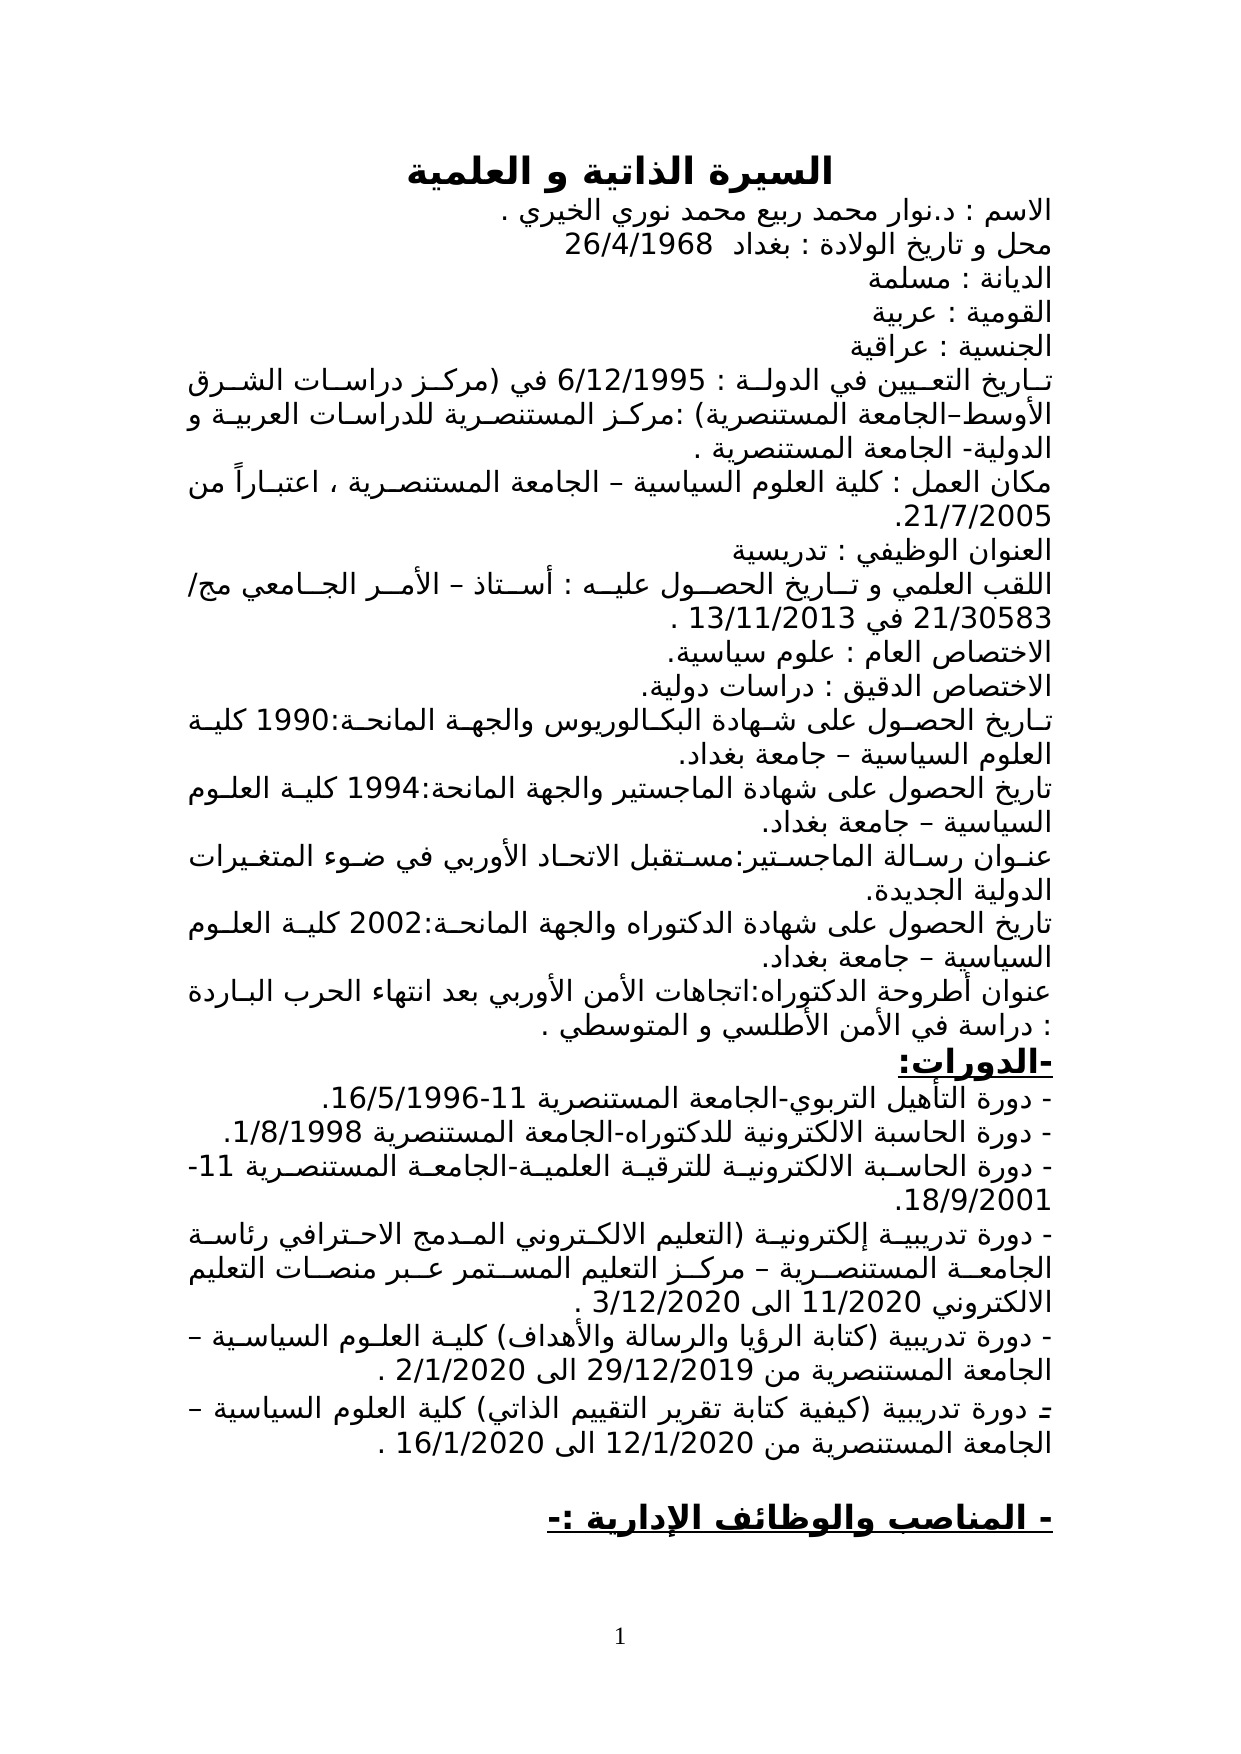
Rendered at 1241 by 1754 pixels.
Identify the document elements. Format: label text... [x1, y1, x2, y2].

text السيرة الذاتية و العلمية [187, 150, 1053, 194]
text عنوان رسالة الماجستير:مستقبل الاتحاد الأوربي في ضوء المتغيرات الدولية الجديدة. [187, 839, 1053, 907]
text -الدورات: [187, 1043, 1053, 1081]
text العنوان الوظيفي : تدريسية [187, 533, 1053, 567]
text - دورة التأهيل التربوي-الجامعة المستنصرية 11-16/5/1996. [187, 1081, 1053, 1115]
text - دورة الحاسبة الالكترونية للدكتوراه-الجامعة المستنصرية 1/8/1998. [187, 1115, 1053, 1149]
text القومية : عربية [187, 296, 1053, 329]
text اللقب العلمي و تاريخ الحصول عليه : أستاذ – الأمر الجامعي مج/21/30583 في 13/11/2013 . [187, 567, 1053, 635]
text - دورة تدريبية (كتابة الرؤيا والرسالة والأهداف) كلية العلوم السياسية – الجامعة المستنصرية من 29/12/2019 الى 2/1/2020 . [187, 1319, 1053, 1387]
text الاختصاص الدقيق : دراسات دولية. [187, 669, 1053, 703]
text الديانة : مسلمة [187, 262, 1053, 296]
text الاختصاص العام : علوم سياسية. [187, 635, 1053, 669]
text تاريخ التعيين في الدولة : 6/12/1995 في (مركز دراسات الشرق الأوسط–الجامعة المستنصرية) :مركز المستنصرية للدراسات العربية و الدولية- الجامعة المستنصرية . [187, 363, 1053, 465]
text - المناصب والوظائف الإدارية :- [187, 1498, 1053, 1537]
text الجنسية : عراقية [187, 329, 1053, 363]
text - دورة تدريبية إلكترونية (التعليم الالكتروني المدمج الاحترافي رئاسة الجامعة المستنصرية – مركز التعليم المستمر عبر منصات التعليم الالكتروني 11/2020 الى 3/12/2020 . [187, 1217, 1053, 1319]
text محل و تاريخ الولادة : بغداد 26/4/1968 [187, 228, 1053, 262]
text عنوان أطروحة الدكتوراه:اتجاهات الأمن الأوربي بعد انتهاء الحرب الباردة : دراسة في الأمن الأطلسي و المتوسطي . [187, 975, 1053, 1043]
text تاريخ الحصول على شهادة الماجستير والجهة المانحة:1994 كلية العلوم السياسية – جامعة بغداد. [187, 771, 1053, 839]
text الاسم : د.نوار محمد ربيع محمد نوري الخيري . [187, 194, 1053, 228]
text - دورة تدريبية (كيفية كتابة تقرير التقييم الذاتي) كلية العلوم السياسية – الجامعة المستنصرية من 12/1/2020 الى 16/1/2020 . [187, 1387, 1053, 1460]
text مكان العمل : كلية العلوم السياسية – الجامعة المستنصرية ، اعتباراً من 21/7/2005. [187, 465, 1053, 533]
text تاريخ الحصول على شهادة الدكتوراه والجهة المانحة:2002 كلية العلوم السياسية – جامعة بغداد. [187, 907, 1053, 975]
text تاريخ الحصول على شهادة البكالوريوس والجهة المانحة:1990 كلية العلوم السياسية – جامعة بغداد. [187, 703, 1053, 771]
text - دورة الحاسبة الالكترونية للترقية العلمية-الجامعة المستنصرية 11-18/9/2001. [187, 1149, 1053, 1217]
